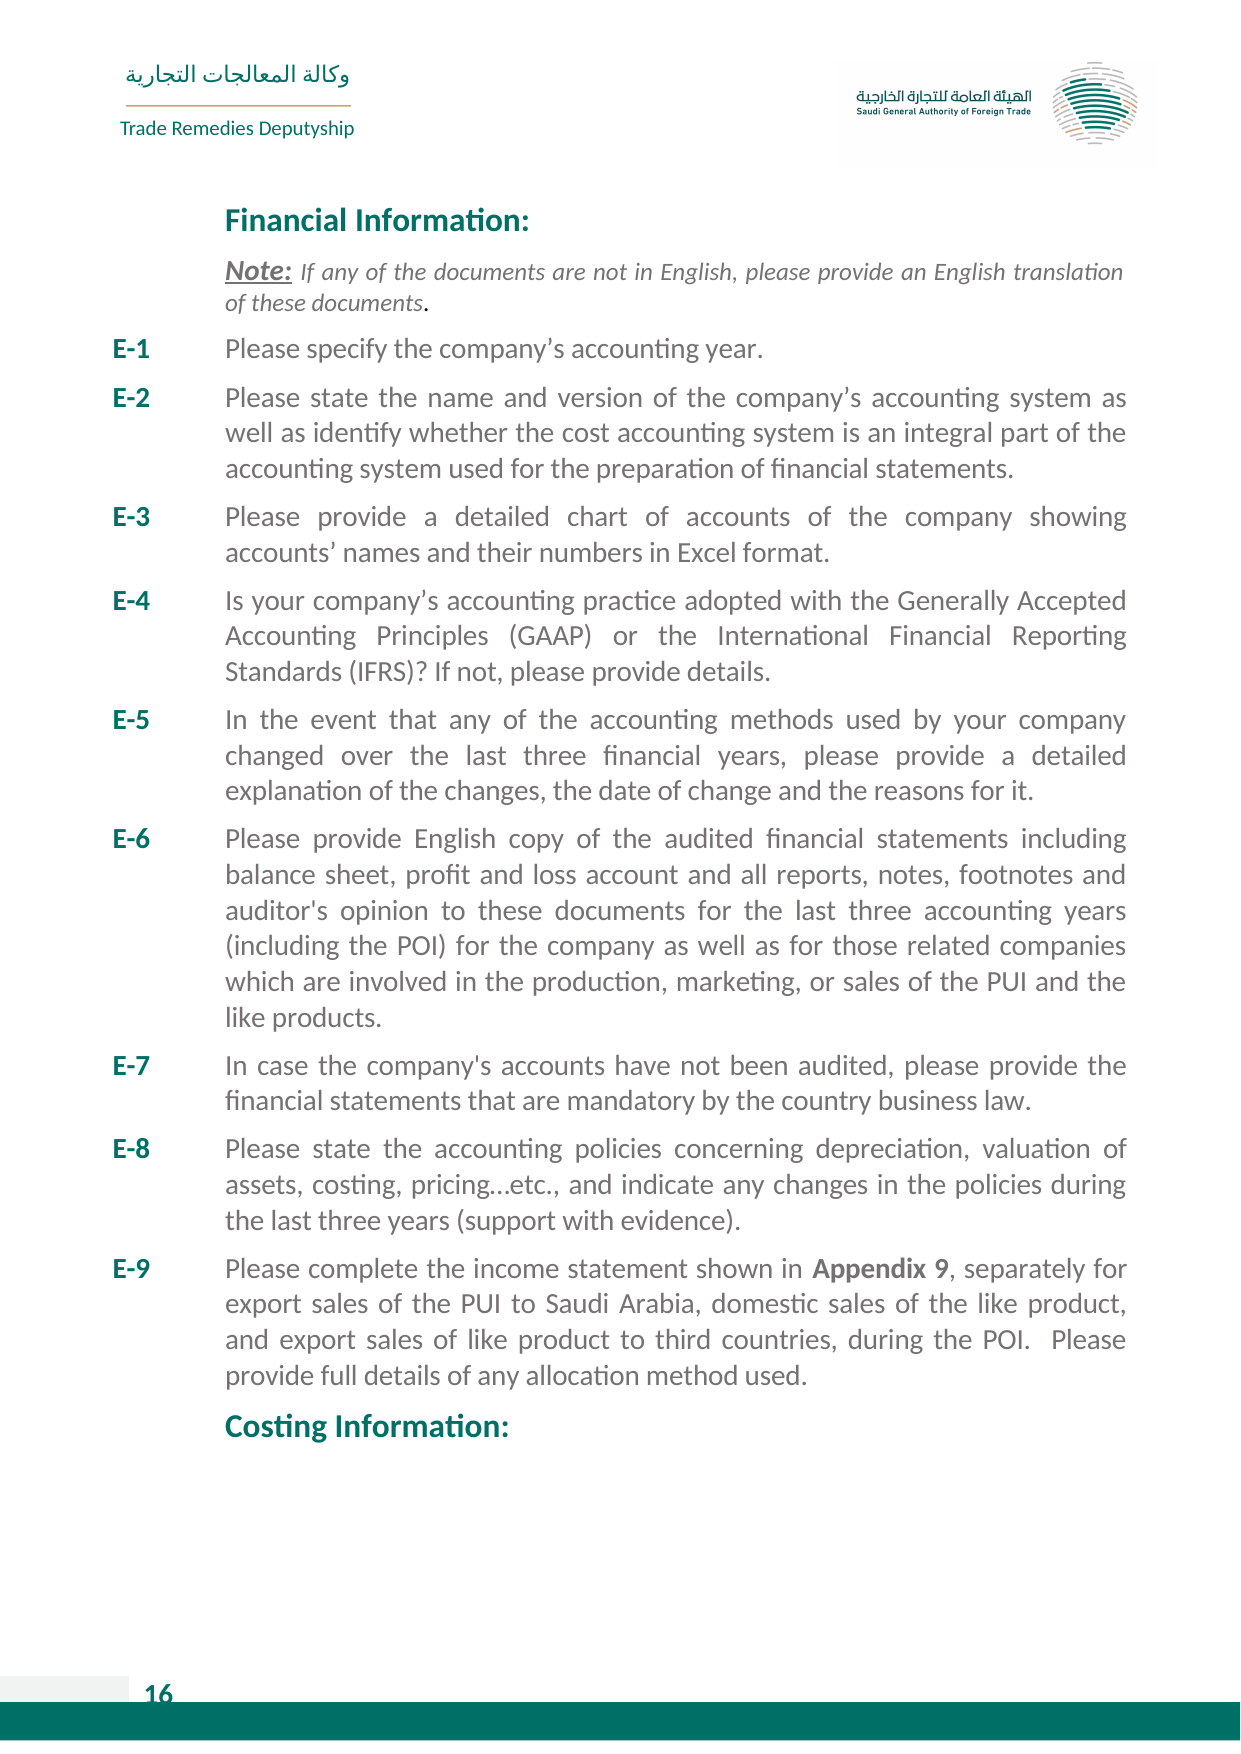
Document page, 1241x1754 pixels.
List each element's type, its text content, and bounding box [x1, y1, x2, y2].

text Costing Information: [112, 1405, 1128, 1446]
text E-1 Please specify the company’s accounting year. [112, 331, 1128, 366]
text E-7 In case the company's accounts have not been audited, please provide the financial statements that are mandatory by the country business law. [112, 1047, 1128, 1118]
text E-4 Is your company’s accounting practice adopted with the Generally Accepted Accounting Principles (GAAP) or the International Financial Reporting Standards (IFRS)? If not, please provide details. [112, 582, 1128, 689]
text Financial Information: [112, 199, 1128, 239]
picture [835, 60, 1159, 168]
text E-2 Please state the name and version of the company’s accounting system as well as identify whether the cost accounting system is an integral part of the accounting system used for the preparation of financial statements. [112, 379, 1128, 486]
text E-3 Please provide a detailed chart of accounts of the company showing accounts’ names and their numbers in Excel format. [112, 498, 1128, 569]
text E-6 Please provide English copy of the audited financial statements including balance sheet, profit and loss account and all reports, notes, footnotes and auditor's opinion to these documents for the last three accounting years (including the POI) for the company as well as for those related companies which are involved in the production, marketing, or sales of the PUI and the like products. [112, 821, 1128, 1034]
text Note: If any of the documents are not in English, please provide an English translation of these documents. [225, 252, 1128, 318]
text E-9 Please complete the income statement shown in Appendix 9, separately for export sales of the PUI to Saudi Arabia, domestic sales of the like product, and export sales of like product to third countries, during the POI. Please provide full details of any allocation method used. [112, 1250, 1128, 1392]
text E-8 Please state the accounting policies concerning depreciation, valuation of assets, costing, pricing…etc., and indicate any changes in the policies during the last three years (support with evidence). [112, 1131, 1128, 1237]
text E-5 In the event that any of the accounting methods used by your company changed over the last three financial years, please provide a detailed explanation of the changes, the date of change and the reasons for it. [112, 701, 1128, 808]
